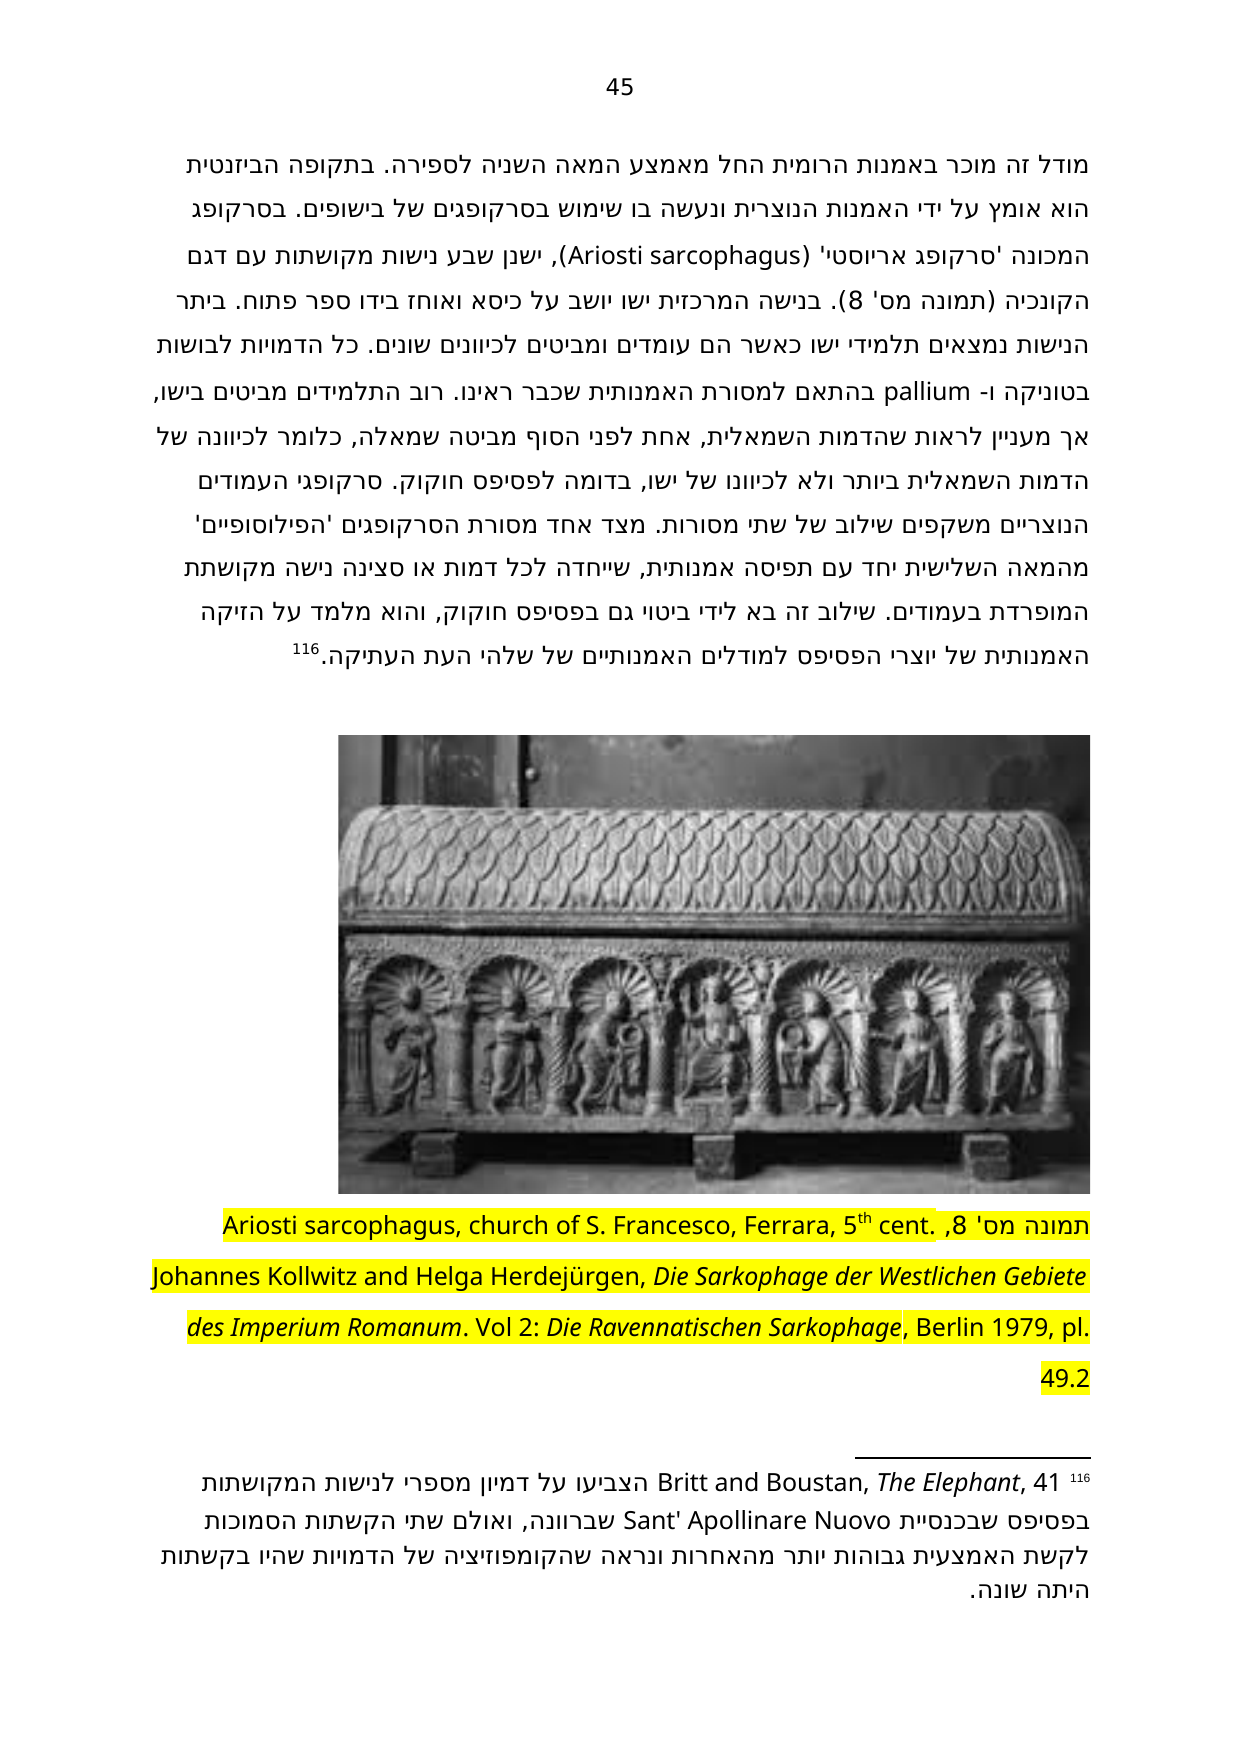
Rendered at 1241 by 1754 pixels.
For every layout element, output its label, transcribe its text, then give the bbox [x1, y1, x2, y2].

picture [338, 735, 1091, 1194]
text תמונה מס' 8, Ariosti sarcophagus, church of S. Francesco, Ferrara, 5th cent. Johannes Kollwitz and Helga Herdejürgen, Die Sarkophage der Westlichen Gebiete des Imperium Romanum. Vol 2: Die Ravennatischen Sarkophage, Berlin 1979, pl. 49.2 [150, 1207, 1090, 1288]
text תמונה מס' 8, Ariosti sarcophagus, church of S. Francesco, Ferrara, 5th cent. Johannes Kollwitz and Helga Herdejürgen, Die Sarkophage der Westlichen Gebiete des Imperium Romanum. Vol 2: Die Ravennatischen Sarkophage, Berlin 1979, pl. 49.2 [150, 1290, 1090, 1395]
text לענייננו יש טעם רב לעיין בדגם ייחודי של סרקופגים המכונה 'סרקופגי עמודים' (columnar sarcophagi). בדגם זה הדמויות השונות נמצאות בתוך נישות מקושתות, המופרדות על ידי עמודים מעוטרים. לעיתים ישנה רק דמות אחת בנישה ולעיתים יותר. מודל זה מוכר באמנות הרומית החל מאמצע המאה השניה לספירה. בתקופה הביזנטית הוא אומץ על ידי האמנות הנוצרית ונעשה בו שימוש בסרקופגים של בישופים. בסרקופג המכונה 'סרקופג אריוסטי' (Ariosti sarcophagus), ישנן שבע נישות מקושתות עם דגם הקונכיה (תמונה מס' 8). בנישה המרכזית ישו יושב על כיסא ואוחז בידו ספר פתוח. ביתר הנישות נמצאים תלמידי ישו כאשר הם עומדים ומביטים לכיוונים שונים. כל הדמויות לבושות בטוניקה ו- pallium בהתאם למסורת האמנותית שכבר ראינו. רוב התלמידים מביטים בישו, אך מעניין לראות שהדמות השמאלית, אחת לפני הסוף מביטה שמאלה, כלומר לכיוונה של הדמות השמאלית ביותר ולא לכיוונו של ישו, בדומה לפסיפס חוקוק. סרקופגי העמודים הנוצריים משקפים שילוב של שתי מסורות. מצד אחד מסורת הסרקופגים 'הפילוסופיים' מהמאה השלישית יחד עם תפיסה אמנותית, שייחדה לכל דמות או סצינה נישה מקושתת המופרדת בעמודים. שילוב זה בא לידי ביטוי גם בפסיפס חוקוק, והוא מלמד על הזיקה האמנותית של יוצרי הפסיפס למודלים האמנותיים של שלהי העת העתיקה. [150, 150, 1090, 670]
